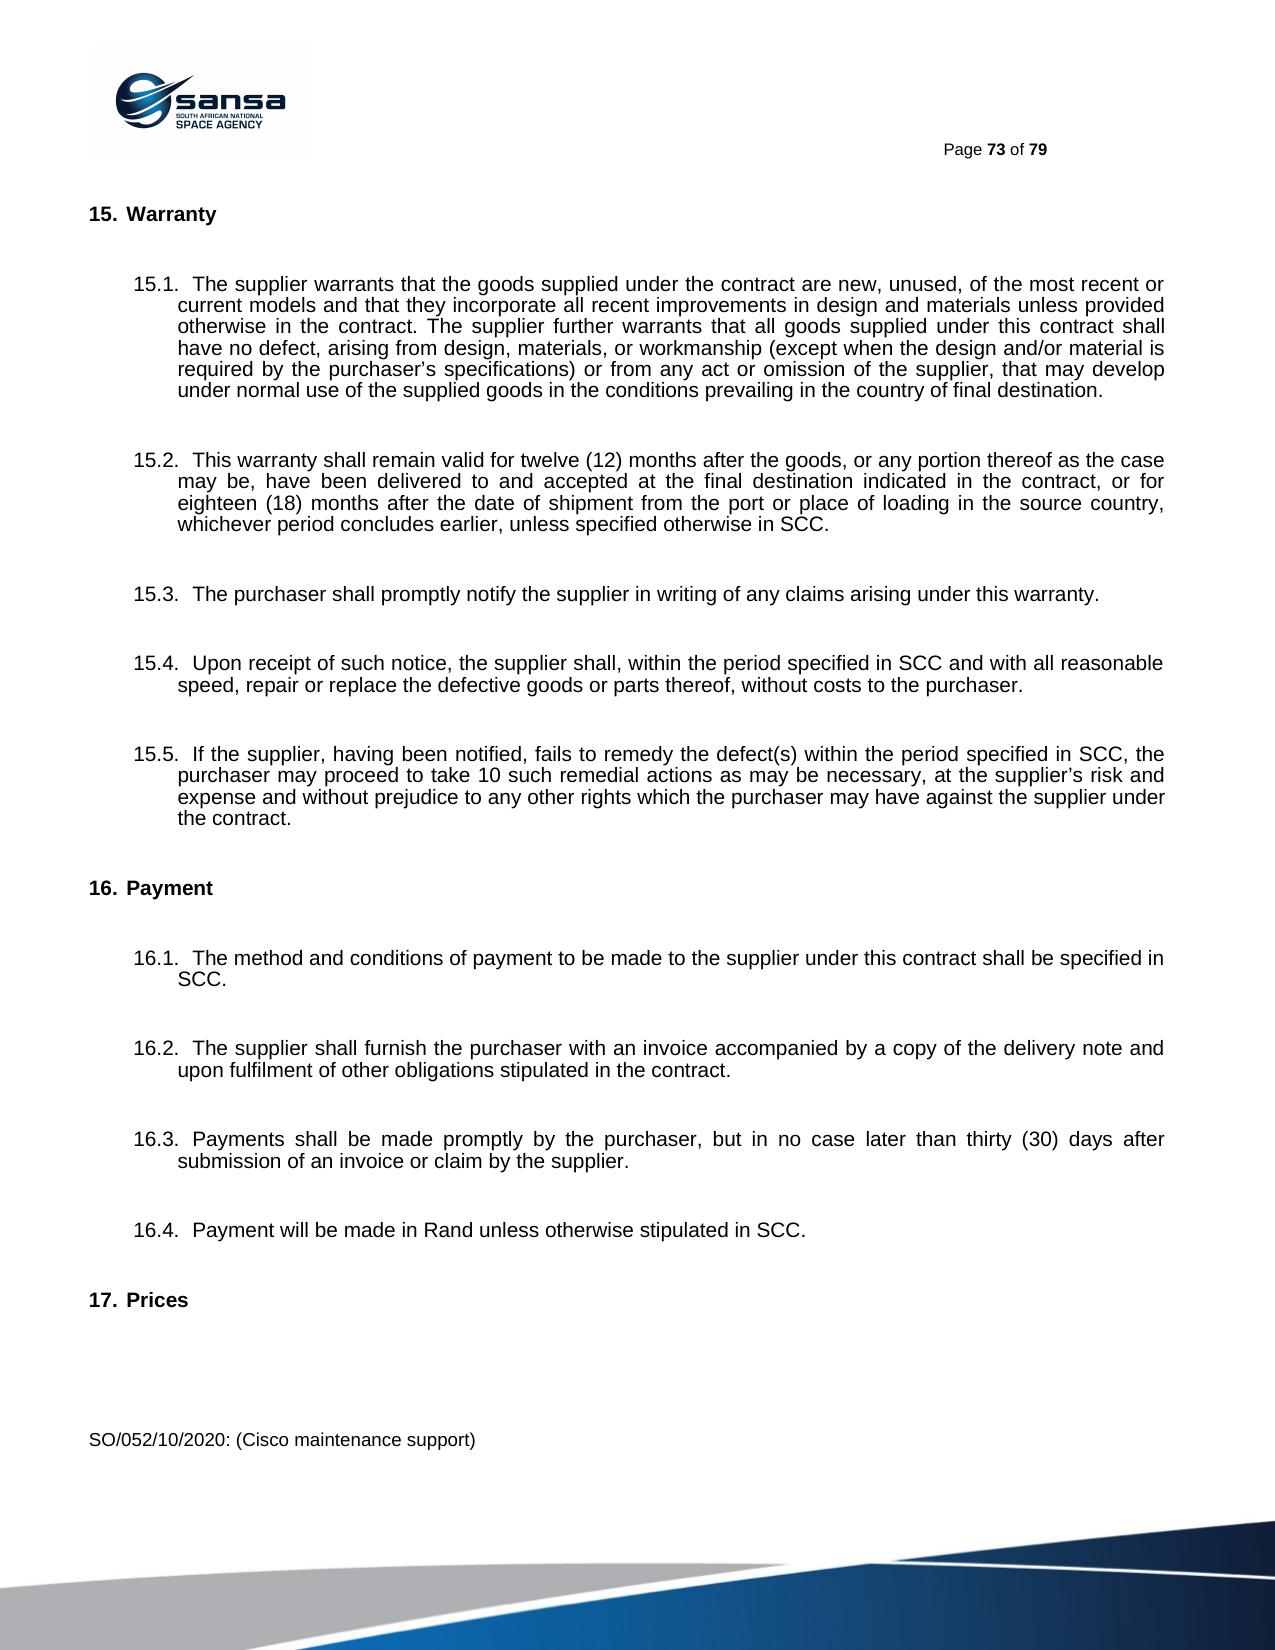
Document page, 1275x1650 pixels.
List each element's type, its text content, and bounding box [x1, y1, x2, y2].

list Payment [89, 878, 1166, 899]
picture [0, 1510, 1275, 1650]
list Payment will be made in Rand unless otherwise stipulated in SCC. [133, 1221, 1166, 1242]
picture [88, 45, 313, 156]
list The purchaser shall promptly notify the supplier in writing of any claims arising under this warranty. [133, 584, 1166, 605]
list Prices [89, 1290, 1166, 1312]
list Warranty [89, 204, 1166, 226]
list The method and conditions of payment to be made to the supplier under this contract shall be specified in SCC. [133, 948, 1166, 991]
list This warranty shall remain valid for twelve (12) months after the goods, or any portion thereof as the case may be, have been delivered to and accepted at the final destination indicated in the contract, or for eighteen (18) months after the date of shipment from the port or place of loading in the source country, whichever period concludes earlier, unless specified otherwise in SCC. [133, 451, 1166, 536]
list The supplier warrants that the goods supplied under the contract are new, unused, of the most recent or current models and that they incorporate all recent improvements in design and materials unless provided otherwise in the contract. The supplier further warrants that all goods supplied under this contract shall have no defect, arising from design, materials, or workmanship (except when the design and/or material is required by the purchaser’s specifications) or from any act or omission of the supplier, that may develop under normal use of the supplied goods in the conditions prevailing in the country of final destination. [133, 274, 1166, 402]
list Payments shall be made promptly by the purchaser, but in no case later than thirty (30) days after submission of an invoice or claim by the supplier. [133, 1130, 1166, 1172]
list Upon receipt of such notice, the supplier shall, within the period specified in SCC and with all reasonable speed, repair or replace the defective goods or parts thereof, without costs to the purchaser. [133, 654, 1166, 696]
list The supplier shall furnish the purchaser with an invoice accompanied by a copy of the delivery note and upon fulfilment of other obligations stipulated in the contract. [133, 1039, 1166, 1081]
list If the supplier, having been notified, fails to remedy the defect(s) within the period specified in SCC, the purchaser may proceed to take 10 such remedial actions as may be necessary, at the supplier’s risk and expense and without prejudice to any other rights which the purchaser may have against the supplier under the contract. [133, 745, 1166, 830]
